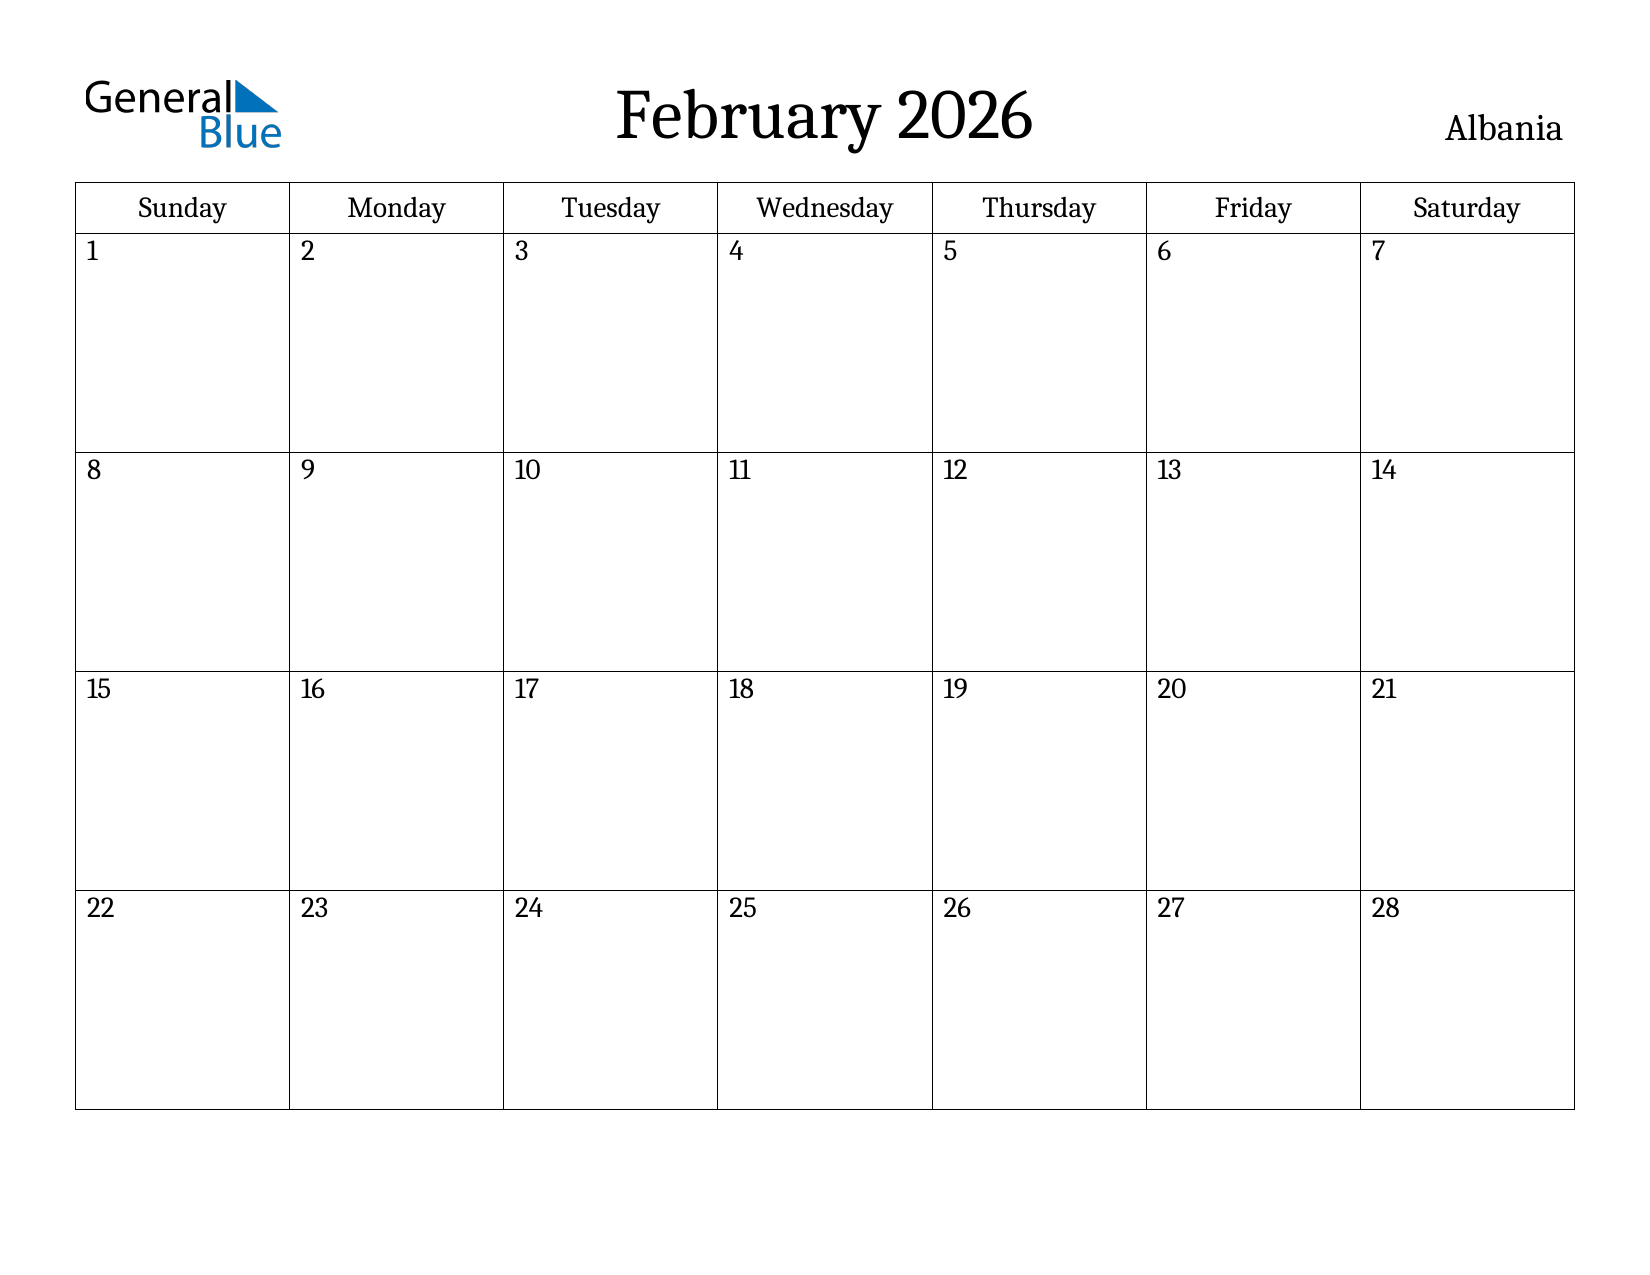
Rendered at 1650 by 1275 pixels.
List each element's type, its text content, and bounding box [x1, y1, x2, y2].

table_cell Saturday [1361, 183, 1574, 233]
table_cell 13 [1147, 453, 1360, 486]
table_cell [933, 705, 1146, 890]
table_cell [504, 267, 717, 452]
table_cell [718, 924, 932, 1109]
table_cell 21 [1361, 672, 1574, 705]
table_cell 9 [290, 453, 503, 486]
table_cell [504, 705, 717, 890]
table_cell [290, 705, 503, 890]
table_cell [76, 924, 289, 1109]
table_cell 16 [290, 672, 503, 705]
table_cell 4 [718, 234, 932, 267]
table_cell 10 [504, 453, 717, 486]
table_cell [1361, 705, 1574, 890]
table_cell 2 [290, 234, 503, 267]
table_cell 17 [504, 672, 717, 705]
table_cell 7 [1361, 234, 1574, 267]
table_cell 6 [1147, 234, 1360, 267]
table_cell [1361, 486, 1574, 671]
table_cell 28 [1361, 891, 1574, 924]
table_cell [1147, 267, 1360, 452]
table_cell [1147, 705, 1360, 890]
table_cell [718, 705, 932, 890]
table_cell [76, 267, 289, 452]
table_cell [933, 267, 1146, 452]
table_cell 27 [1147, 891, 1360, 924]
table_cell 25 [718, 891, 932, 924]
table_cell [290, 267, 503, 452]
table_cell Wednesday [718, 183, 932, 233]
table_cell 20 [1147, 672, 1360, 705]
table_cell [933, 486, 1146, 671]
table_cell [1361, 924, 1574, 1109]
table_cell [290, 486, 503, 671]
table_cell Friday [1147, 183, 1360, 233]
table_header February 2026 [504, 75, 1146, 182]
table_cell Thursday [933, 183, 1146, 233]
table_cell 3 [504, 234, 717, 267]
table_cell [504, 486, 717, 671]
table_cell Tuesday [504, 183, 717, 233]
table_cell 15 [76, 672, 289, 705]
table_cell [718, 486, 932, 671]
table_cell [718, 267, 932, 452]
table_cell 22 [76, 891, 289, 924]
table_cell [1147, 924, 1360, 1109]
table_cell [933, 924, 1146, 1109]
table_cell 24 [504, 891, 717, 924]
table_cell 11 [718, 453, 932, 486]
table_cell Sunday [76, 183, 289, 233]
table_header [76, 75, 503, 182]
table_cell 12 [933, 453, 1146, 486]
table_cell [1147, 486, 1360, 671]
table_cell 8 [76, 453, 289, 486]
table_cell [1361, 267, 1574, 452]
table_cell 18 [718, 672, 932, 705]
table_cell 14 [1361, 453, 1574, 486]
table_cell 5 [933, 234, 1146, 267]
table_cell [76, 705, 289, 890]
table_cell [290, 924, 503, 1109]
table_cell Monday [290, 183, 503, 233]
table_cell [504, 924, 717, 1109]
table_header Albania [1146, 75, 1574, 182]
table_cell 23 [290, 891, 503, 924]
picture [86, 80, 281, 148]
table_cell 1 [76, 234, 289, 267]
table_cell 19 [933, 672, 1146, 705]
table_cell [76, 486, 289, 671]
table_cell 26 [933, 891, 1146, 924]
